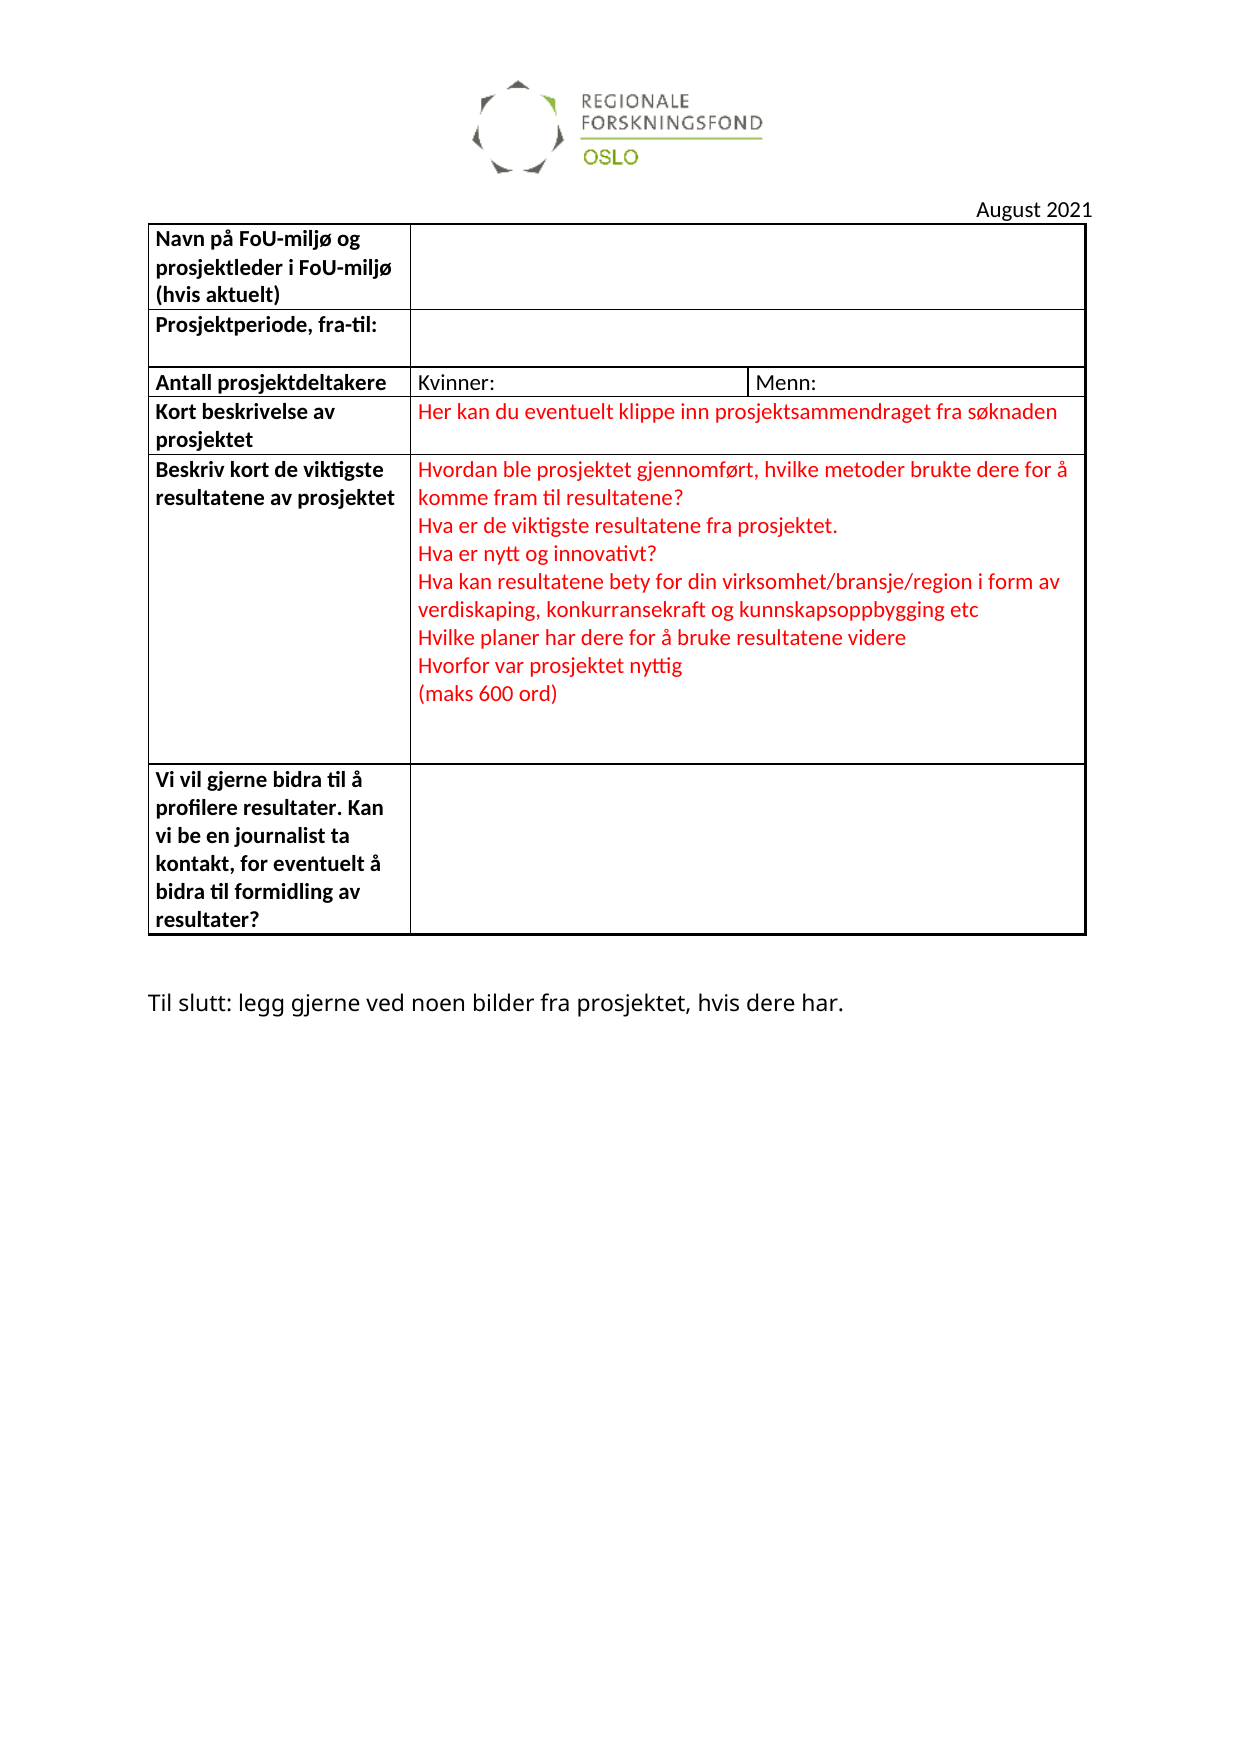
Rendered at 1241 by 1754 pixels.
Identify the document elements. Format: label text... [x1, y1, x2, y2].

table_cell Prosjektperiode, fra-til: [149, 310, 410, 366]
table_cell Her kan du eventuelt klippe inn prosjektsammendraget fra søknaden [411, 397, 1084, 453]
table_cell Kvinner: [411, 368, 747, 396]
table_cell Vi vil gjerne bidra til å profilere resultater. Kan vi be en journalist ta kontakt, for eventuelt å bidra til formidling av resultater? [149, 765, 410, 933]
text Til slutt: legg gjerne ved noen bilder fra prosjektet, hvis dere har. [148, 986, 1093, 1018]
picture [460, 73, 780, 195]
table_cell [411, 765, 1084, 933]
table_cell Navn på FoU-miljø og prosjektleder i FoU-miljø (hvis aktuelt) [149, 225, 410, 309]
table_cell Hvordan ble prosjektet gjennomført, hvilke metoder brukte dere for å komme fram til resultatene? Hva er de viktigste resultatene fra prosjektet. Hva er nytt og innovativt? Hva kan resultatene bety for din virksomhet/bransje/region i form av verdiskaping, konkurransekraft og kunnskapsoppbygging etc Hvilke planer har dere for å bruke resultatene videre Hvorfor var prosjektet nyttig (maks 600 ord) [411, 455, 1084, 763]
table_cell Menn: [749, 368, 1084, 396]
table_cell [411, 225, 1084, 309]
table_cell Kort beskrivelse av prosjektet [149, 397, 410, 453]
table_cell Beskriv kort de viktigste resultatene av prosjektet [149, 455, 410, 763]
table_cell Antall prosjektdeltakere [149, 368, 410, 396]
table_cell [411, 310, 1084, 366]
